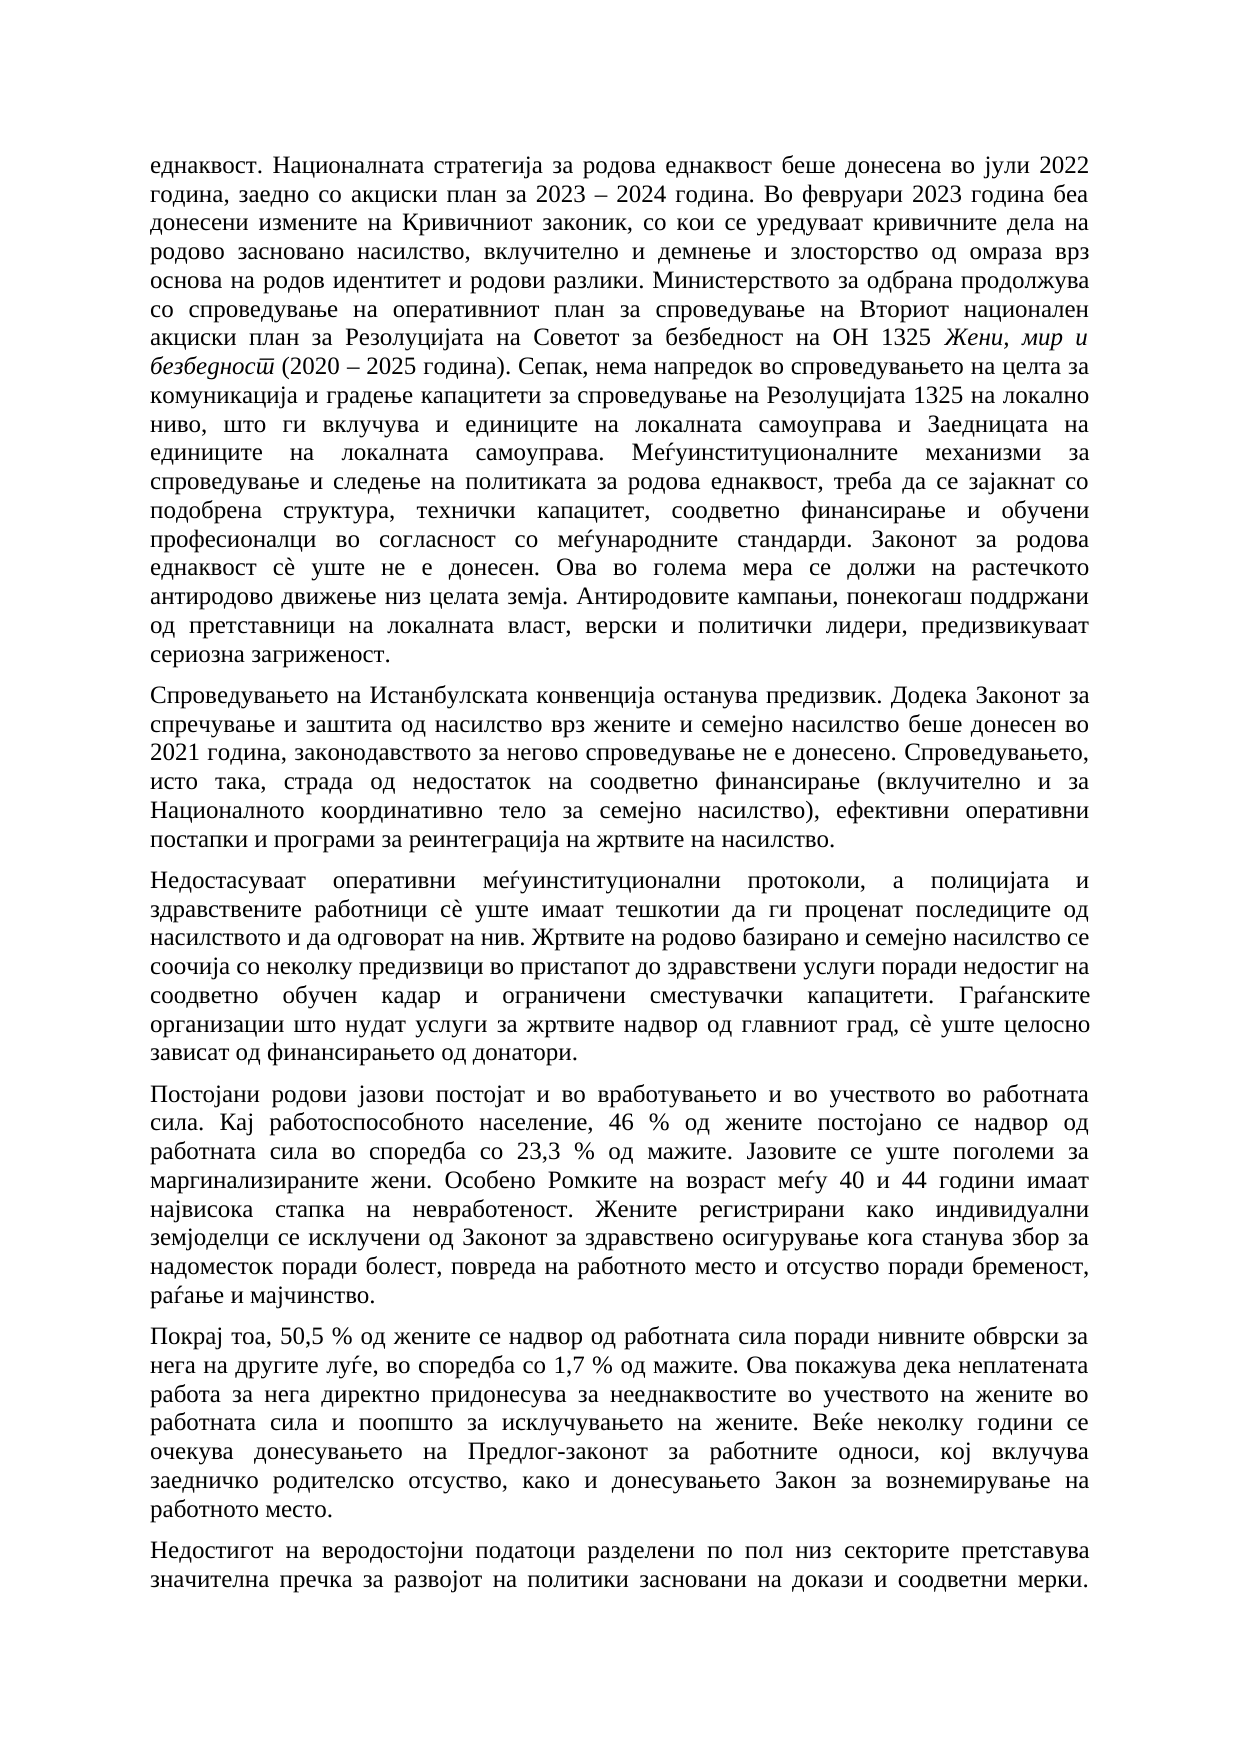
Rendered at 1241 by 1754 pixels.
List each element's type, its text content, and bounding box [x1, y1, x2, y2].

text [150, 1535, 1090, 1592]
text Покрај тоа, 50,5 % од жените се надвор од работната сила поради нивните обврски за нега на другите луѓе, во споредба со 1,7 % од мажите. Ова покажува дека неплатената работа за нега директно придонесува за нееднаквостите во учеството на жените во работната сила и поопшто за исклучувањето на жените. Веќе неколку години се очекува донесувањето на Предлог-законот за работните односи, кој вклучува заедничко родителско отсуство, како и донесувањето Закон за вознемирување на работното место. [150, 1321, 1090, 1522]
text Спроведувањето на Истанбулската конвенција останува предизвик. Додека Законот за спречување и заштита од насилство врз жените и семејно насилство беше донесен во 2021 година, законодавството за негово спроведување не е донесено. Спроведувањето, исто така, страда од недостаток на соодветно финансирање (вклучително и за Националното координативно тело за семејно насилство), ефективни оперативни постапки и програми за реинтеграција на жртвите на насилство. [150, 680, 1090, 852]
text Недостасуваат оперативни меѓуинституционални протоколи, а полицијата и здравствените работници сè уште имаат тешкотии да ги проценат последиците од насилството и да одговорат на нив. Жртвите на родово базирано и семејно насилство се соочија со неколку предизвици во пристапот до здравствени услуги поради недостиг на соодветно обучен кадар и ограничени сместувачки капацитети. Граѓанските организации што нудат услуги за жртвите надвор од главниот град, сè уште целосно зависат од финансирањето од донатори. [150, 865, 1090, 1066]
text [150, 150, 1090, 667]
text Постојани родови јазови постојат и во вработувањето и во учеството во работната сила. Кај работоспособното население, 46 % од жените постојано се надвор од работната сила во споредба со 23,3 % од мажите. Јазовите се уште поголеми за маргинализираните жени. Особено Ромките на возраст меѓу 40 и 44 години имаат највисока стапка на невработеност. Жените регистрирани како индивидуални земјоделци се исклучени од Законот за здравствено осигурување кога станува збор за надоместок поради болест, повреда на работното место и отсуство поради бременост, раѓање и мајчинство. [150, 1079, 1090, 1309]
